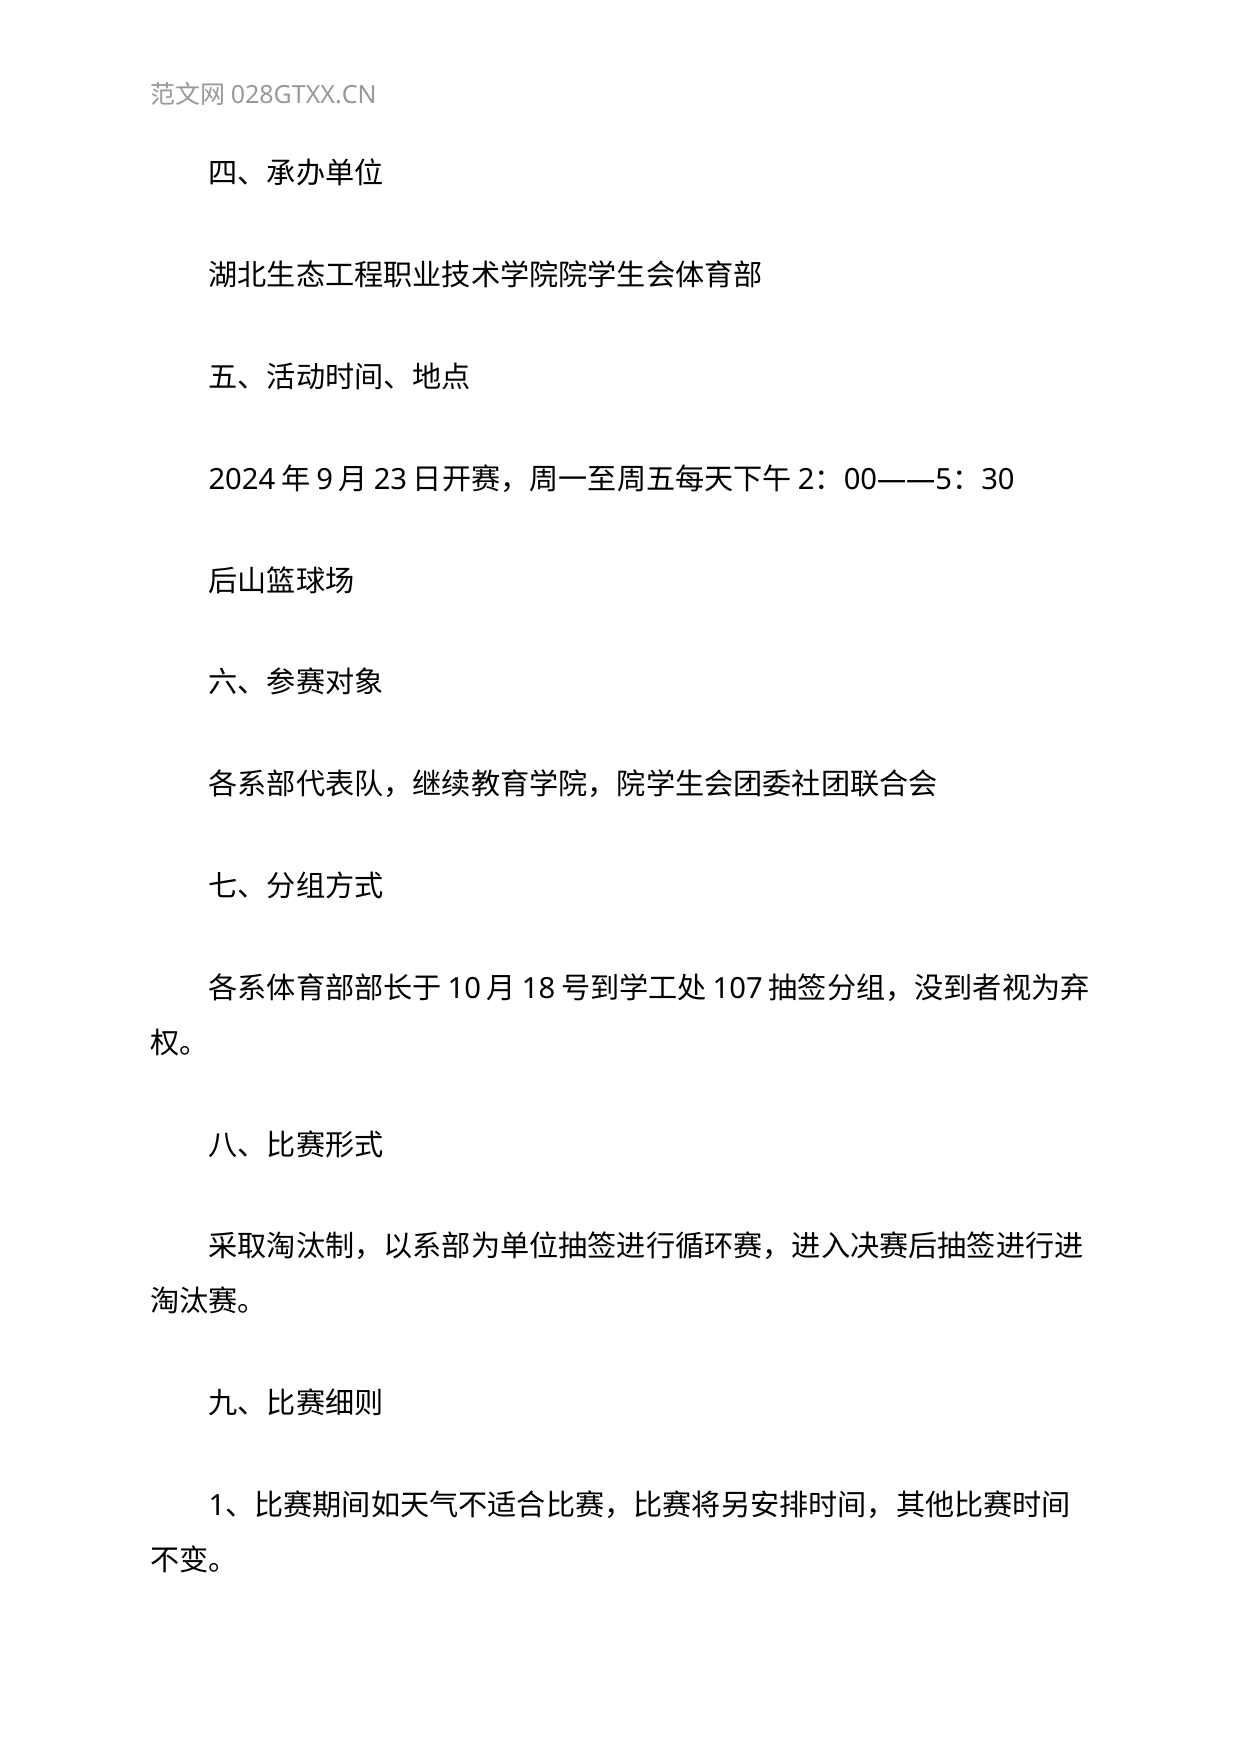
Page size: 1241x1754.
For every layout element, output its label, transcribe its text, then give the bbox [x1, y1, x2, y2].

text 七、分组方式 [150, 863, 1090, 905]
text 各系部代表队，继续教育学院，院学生会团委社团联合会 [150, 761, 1090, 803]
text 2024年9月23日开赛，周一至周五每天下午2：00——5：30 [150, 455, 1090, 498]
text 湖北生态工程职业技术学院院学生会体育部 [150, 252, 1090, 294]
text 各系体育部部长于10月18号到学工处107抽签分组，没到者视为弃权。 [150, 964, 1090, 1062]
text 后山篮球场 [150, 557, 1090, 599]
text 1、比赛期间如天气不适合比赛，比赛将另安排时间，其他比赛时间不变。 [150, 1481, 1090, 1579]
text 八、比赛形式 [150, 1121, 1090, 1163]
text 九、比赛细则 [150, 1379, 1090, 1422]
text 采取淘汰制，以系部为单位抽签进行循环赛，进入决赛后抽签进行进淘汰赛。 [150, 1223, 1090, 1320]
text 六、参赛对象 [150, 659, 1090, 701]
text 四、承办单位 [150, 150, 1090, 192]
text 五、活动时间、地点 [150, 353, 1090, 396]
